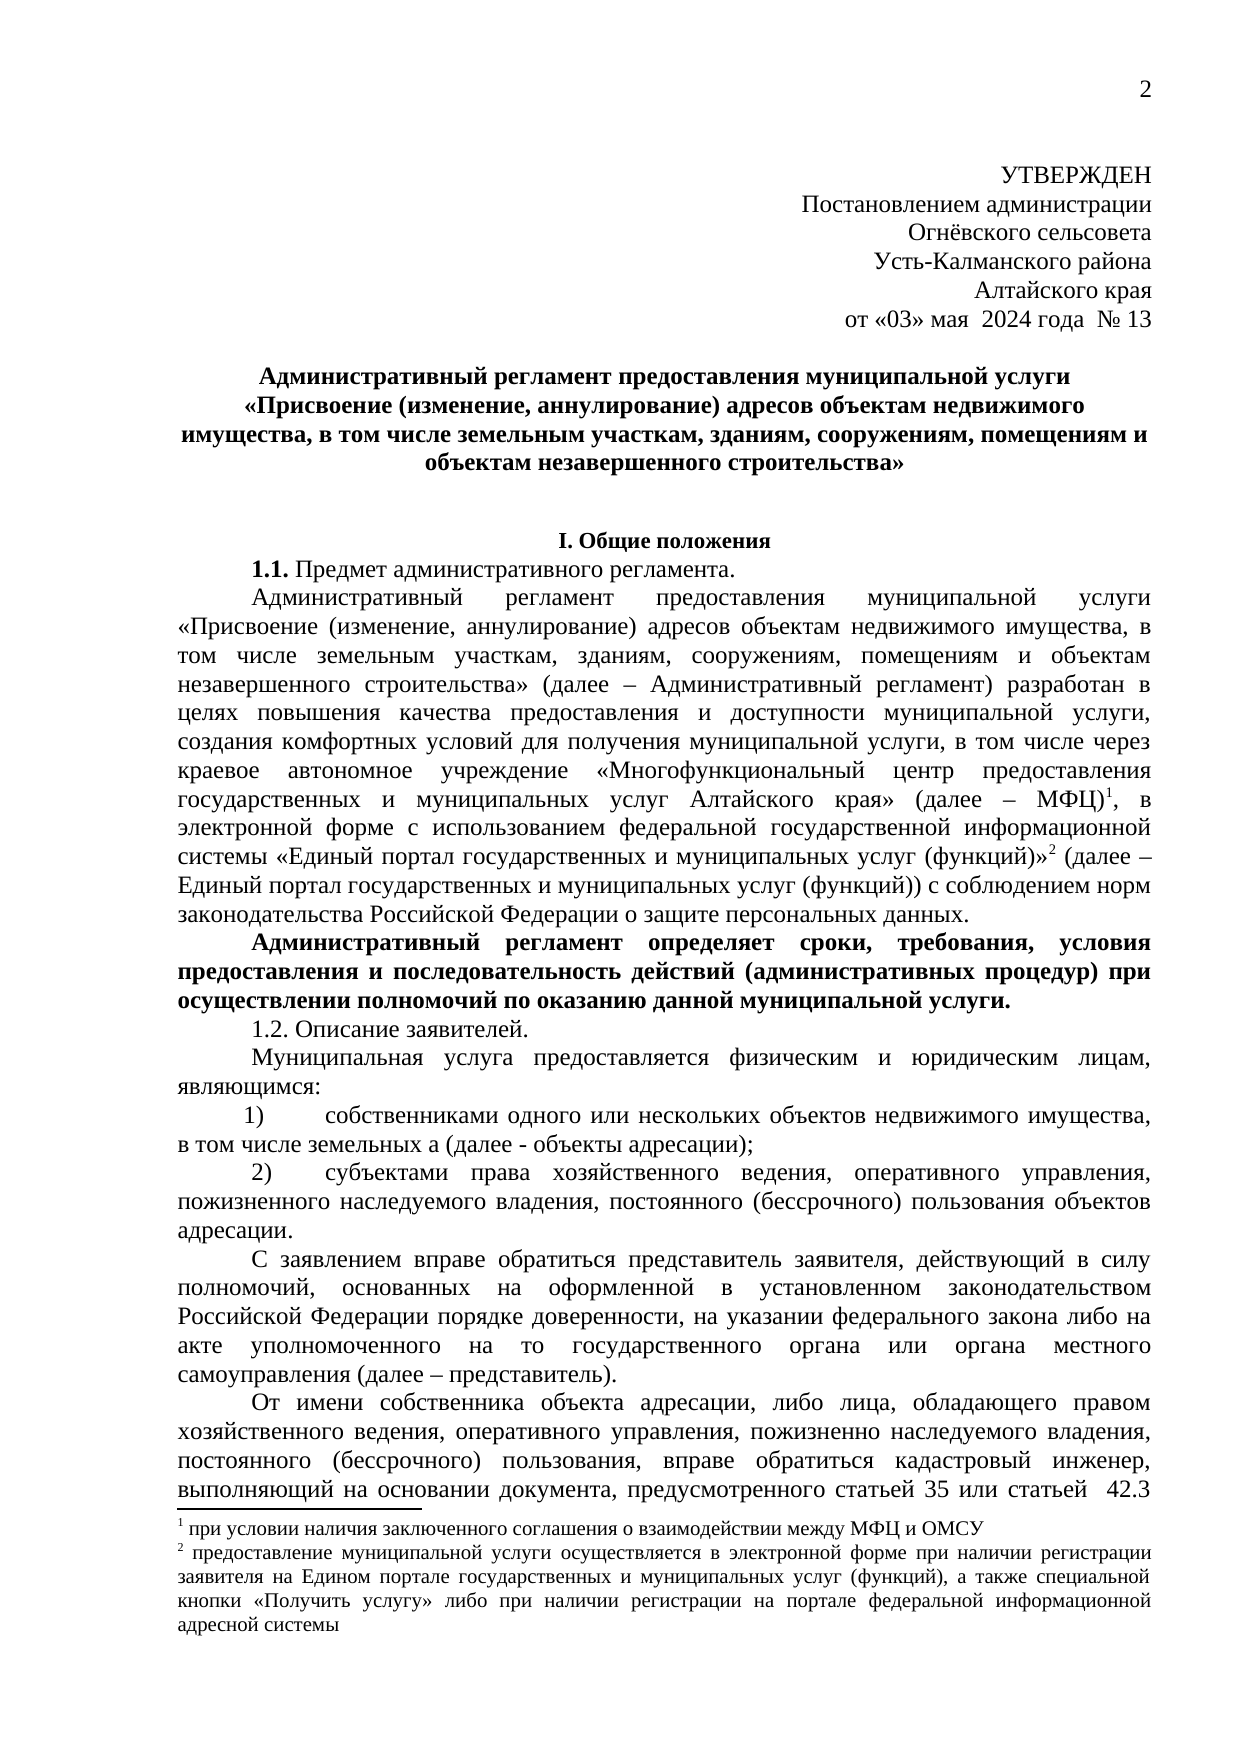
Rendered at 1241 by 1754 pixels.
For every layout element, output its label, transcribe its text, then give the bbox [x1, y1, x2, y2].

text Постановлением администрации [177, 189, 1152, 217]
text от «03» мая 2024 года № 13 [177, 304, 1152, 332]
text 1.1. Предмет административного регламента. [177, 554, 1152, 582]
text Огнёвского сельсовета [177, 217, 1152, 246]
text Муниципальная услуга предоставляется физическим и юридическим лицам, являющимся: [177, 1042, 1152, 1100]
text Усть-Калманского района [177, 246, 1152, 275]
subtitle Административный регламент предоставления муниципальной услуги [177, 361, 1152, 390]
list субъектами права хозяйственного ведения, оперативного управления, пожизненного наследуемого владения, постоянного (бессрочного) пользования объектов адресации. [177, 1157, 1152, 1244]
text УТВЕРЖДЕН [177, 160, 1152, 189]
subtitle Административный регламент определяет сроки, требования, условия предоставления и последовательность действий (административных процедур) при осуществлении полномочий по оказанию данной муниципальной услуги. [177, 927, 1152, 1014]
list собственниками одного или нескольких объектов недвижимого имущества, в том числе земельных а (далее - объекты адресации); [177, 1100, 1152, 1157]
text Административный регламент предоставления муниципальной услуги «Присвоение (изменение, аннулирование) адресов объектам недвижимого имущества, в том числе земельным участкам, зданиям, сооружениям, помещениям и объектам незавершенного строительства» (далее – Административный регламент) разработан в целях повышения качества предоставления и доступности муниципальной услуги, создания комфортных условий для получения муниципальной услуги, в том числе через краевое автономное учреждение «Многофункциональный центр предоставления государственных и муниципальных услуг Алтайского края» (далее – МФЦ), в электронной форме с использованием федеральной государственной информационной системы «Единый портал государственных и муниципальных услуг (функций)» (далее – Единый портал государственных и муниципальных услуг (функций)) с соблюдением норм законодательства Российской Федерации о защите персональных данных. [177, 582, 1152, 927]
text 1.2. Описание заявителей. [177, 1014, 1152, 1042]
subtitle «Присвоение (изменение, аннулирование) адресов объектам недвижимого имущества, в том числе земельным участкам, зданиям, сооружениям, помещениям и объектам незавершенного строительства» [177, 390, 1152, 476]
text С заявлением вправе обратиться представитель заявителя, действующий в силу полномочий, основанных на оформленной в установленном законодательством Российской Федерации порядке доверенности, на указании федерального закона либо на акте уполномоченного на то государственного органа или органа местного самоуправления (далее – представитель). [177, 1244, 1152, 1387]
text I. Общие положения [177, 527, 1152, 554]
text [177, 1387, 1152, 1502]
text Алтайского края [177, 275, 1152, 304]
